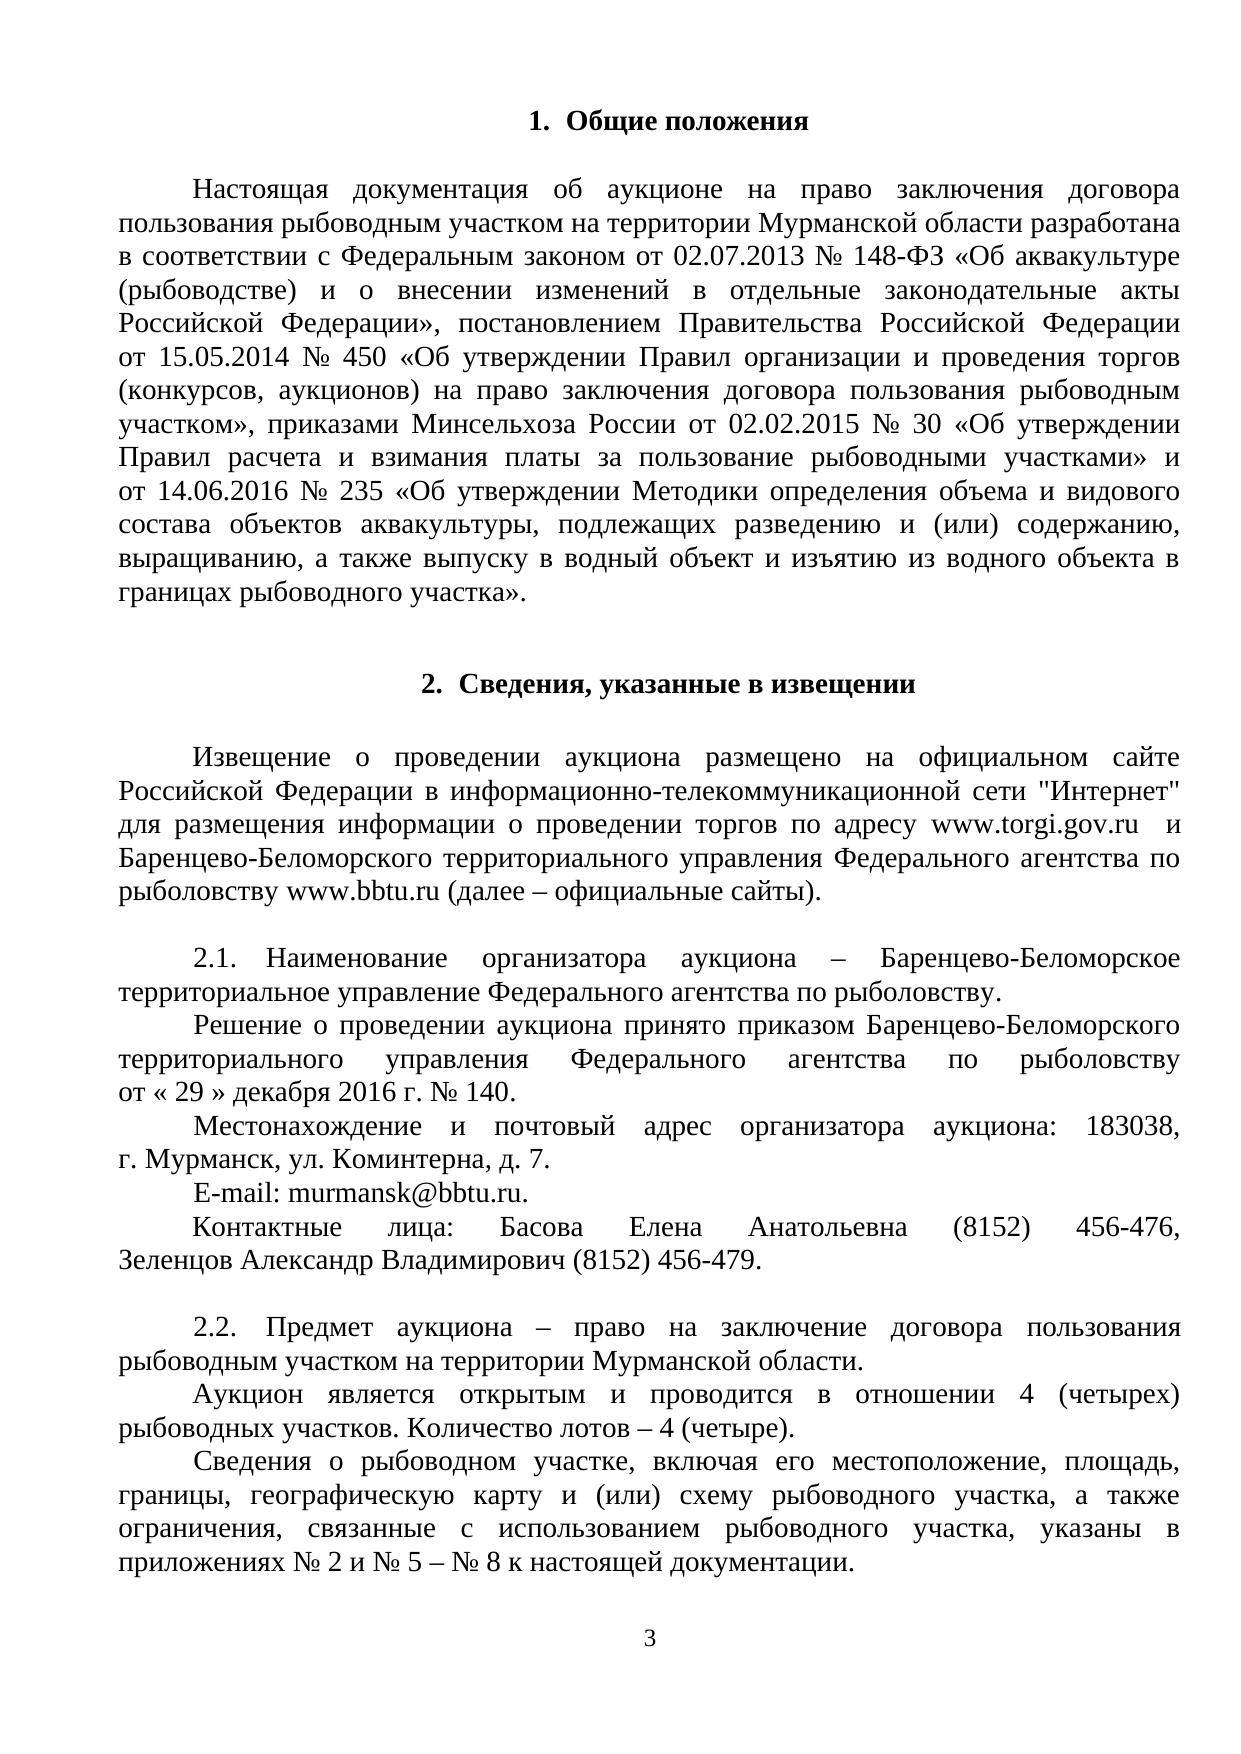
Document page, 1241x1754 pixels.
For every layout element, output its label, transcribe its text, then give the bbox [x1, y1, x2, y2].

text Решение о проведении аукциона принято приказом Баренцево-Беломорского территориального управления Федерального агентства по рыболовству от « 29 » декабря 2016 г. № 140. [118, 1007, 1181, 1108]
text Местонахождение и почтовый адрес организатора аукциона: 183038, г. Мурманск, ул. Коминтерна, д. 7. [118, 1108, 1181, 1175]
subtitle Общие положения [156, 103, 1181, 136]
text Контактные лица: Басова Елена Анатольевна (8152) 456-476, Зеленцов Александр Владимирович (8152) 456-479. [118, 1209, 1181, 1276]
text Настоящая документация об аукционе на право заключения договора пользования рыбоводным участком на территории Мурманской области разработана в соответствии с Федеральным законом от 02.07.2013 № 148-ФЗ «Об аквакультуре (рыбоводстве) и о внесении изменений в отдельные законодательные акты Российской Федерации», постановлением Правительства Российской Федерации от 15.05.2014 № 450 «Об утверждении Правил организации и проведения торгов (конкурсов, аукционов) на право заключения договора пользования рыбоводным участком», приказами Минсельхоза России от 02.02.2015 № 30 «Об утверждении Правил расчета и взимания платы за пользование рыбоводными участками» и от 14.06.2016 № 235 «Об утверждении Методики определения объема и видового состава объектов аквакультуры, подлежащих разведению и (или) содержанию, выращиванию, а также выпуску в водный объект и изъятию из водного объекта в границах рыбоводного участка». [118, 171, 1181, 607]
list Предмет аукциона – право на заключение договора пользования рыбоводным участком на территории Мурманской области. [118, 1309, 1181, 1376]
subtitle Сведения, указанные в извещении [156, 666, 1181, 699]
text Сведения о рыбоводном участке, включая его местоположение, площадь, границы, географическую карту и (или) схему рыбоводного участка, а также ограничения, связанные с использованием рыбоводного участка, указаны в приложениях № 2 и № 5 – № 8 к настоящей документации. [118, 1443, 1181, 1578]
list Наименование организатора аукциона – Баренцево-Беломорское территориальное управление Федерального агентства по рыболовству. [118, 940, 1181, 1007]
text E-mail: murmansk@bbtu.ru. [118, 1175, 1181, 1209]
text Извещение о проведении аукциона размещено на официальном сайте Российской Федерации в информационно-телекоммуникационной сети "Интернет" для размещения информации о проведении торгов по адресу www.torgi.gov.ru и Баренцево-Беломорского территориального управления Федерального агентства по рыболовству www.bbtu.ru (далее – официальные сайты). [118, 739, 1181, 907]
text Аукцион является открытым и проводится в отношении 4 (четырех) рыбоводных участков. Количество лотов – 4 (четыре). [118, 1376, 1181, 1443]
